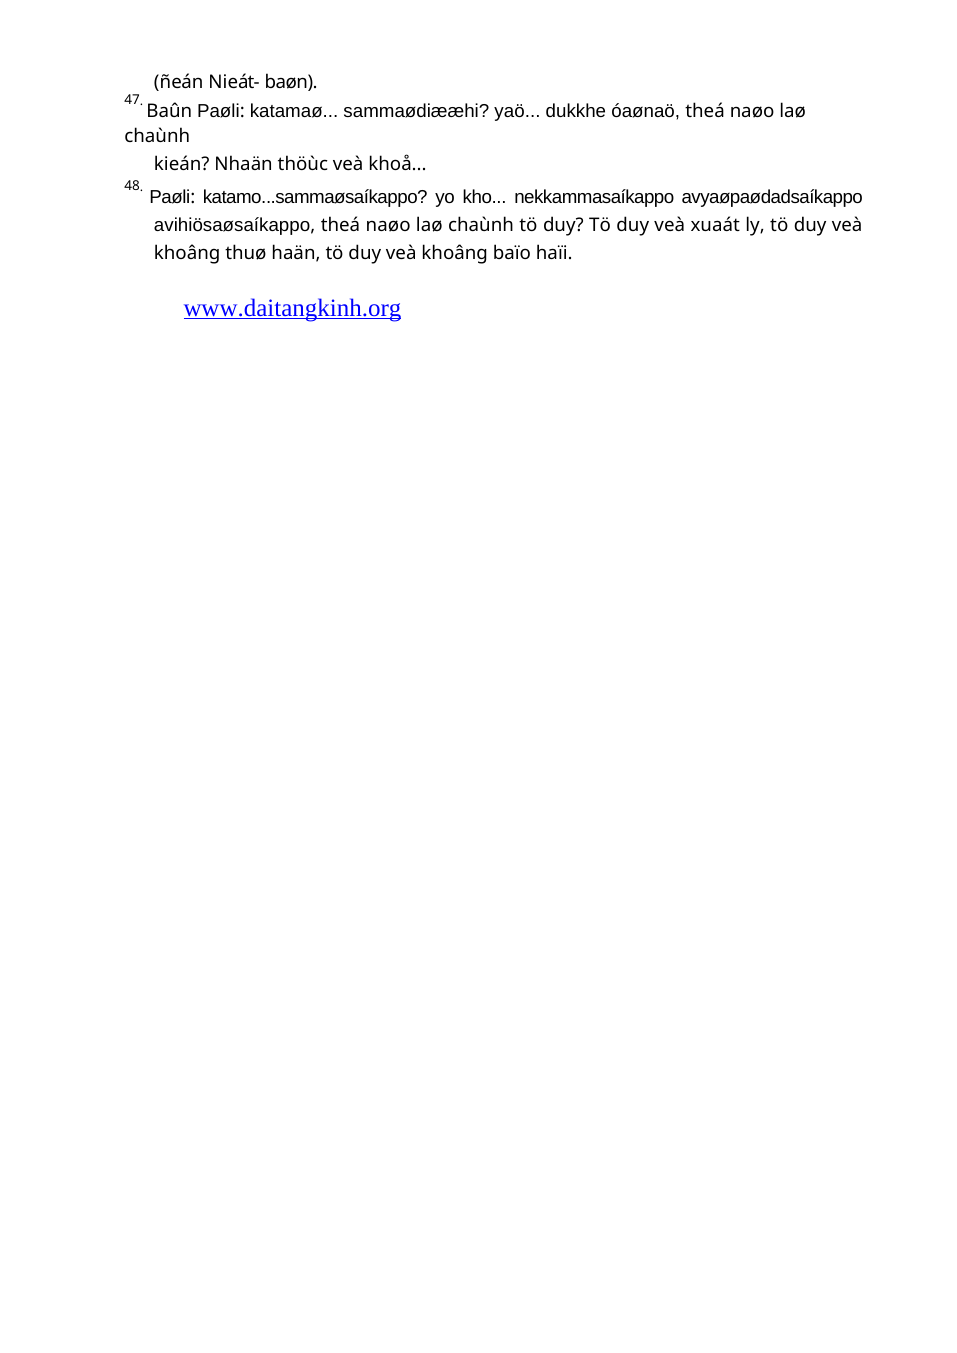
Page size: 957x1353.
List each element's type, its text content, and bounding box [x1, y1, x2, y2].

text www.daitangkinh.org [183, 293, 875, 322]
text 48. Paøli: katamo...sammaøsaíkappo? yo kho... nekkammasaíkappo avyaøpaødadsaíkappo avihiösaøsaíkappo, theá naøo laø chaùnh tö duy? Tö duy veà xuaát ly, tö duy veà khoâng thuø haän, tö duy veà khoâng baïo haïi. [124, 176, 863, 264]
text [124, 69, 863, 94]
text 47. Baûn Paøli: katamaø... sammaødiææhi? yaö... dukkhe óaønaö, theá naøo laø chaùnh [124, 97, 875, 148]
text kieán? Nhaän thöùc veà khoå... [154, 150, 875, 176]
